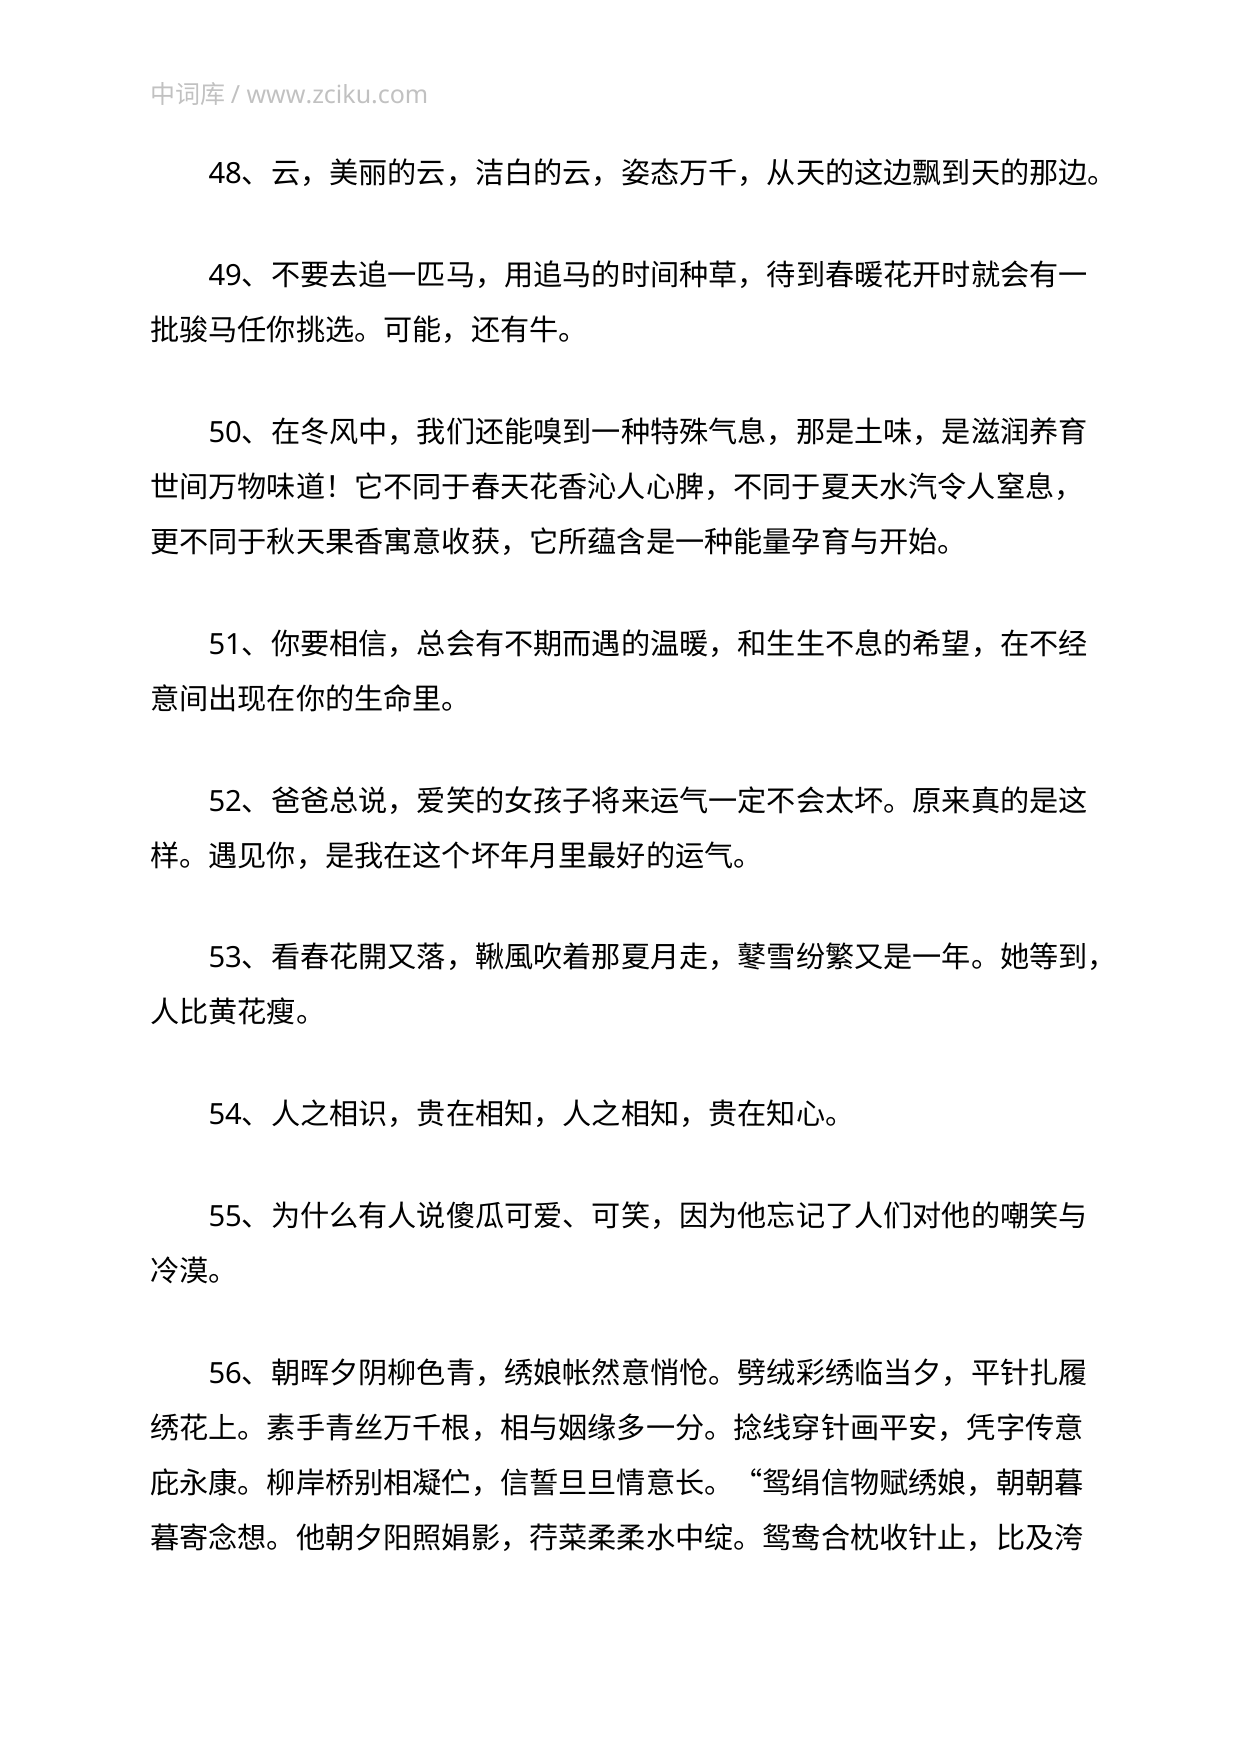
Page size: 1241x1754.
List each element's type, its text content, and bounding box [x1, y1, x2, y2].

text 49、不要去追一匹马，用追马的时间种草，待到春暖花开时就会有一批骏马任你挑选。可能，还有牛。 [150, 252, 1090, 349]
text 53、看春花開又落，鞦風吹着那夏月走，鼕雪纷繁又是一年。她等到，人比黄花瘦。 [150, 934, 1090, 1031]
text 48、云，美丽的云，洁白的云，姿态万千，从天的这边飘到天的那边。 [150, 150, 1090, 192]
text 50、在冬风中，我们还能嗅到一种特殊气息，那是土味，是滋润养育世间万物味道！它不同于春天花香沁人心脾，不同于夏天水汽令人窒息，更不同于秋天果香寓意收获，它所蕴含是一种能量孕育与开始。 [150, 409, 1090, 561]
text 51、你要相信，总会有不期而遇的温暖，和生生不息的希望，在不经意间出现在你的生命里。 [150, 620, 1090, 718]
text 54、人之相识，贵在相知，人之相知，贵在知心。 [150, 1091, 1090, 1133]
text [150, 1349, 1090, 1557]
text 52、爸爸总说，爱笑的女孩子将来运气一定不会太坏。原来真的是这样。遇见你，是我在这个坏年月里最好的运气。 [150, 777, 1090, 874]
text 55、为什么有人说傻瓜可爱、可笑，因为他忘记了人们对他的嘲笑与冷漠。 [150, 1193, 1090, 1290]
